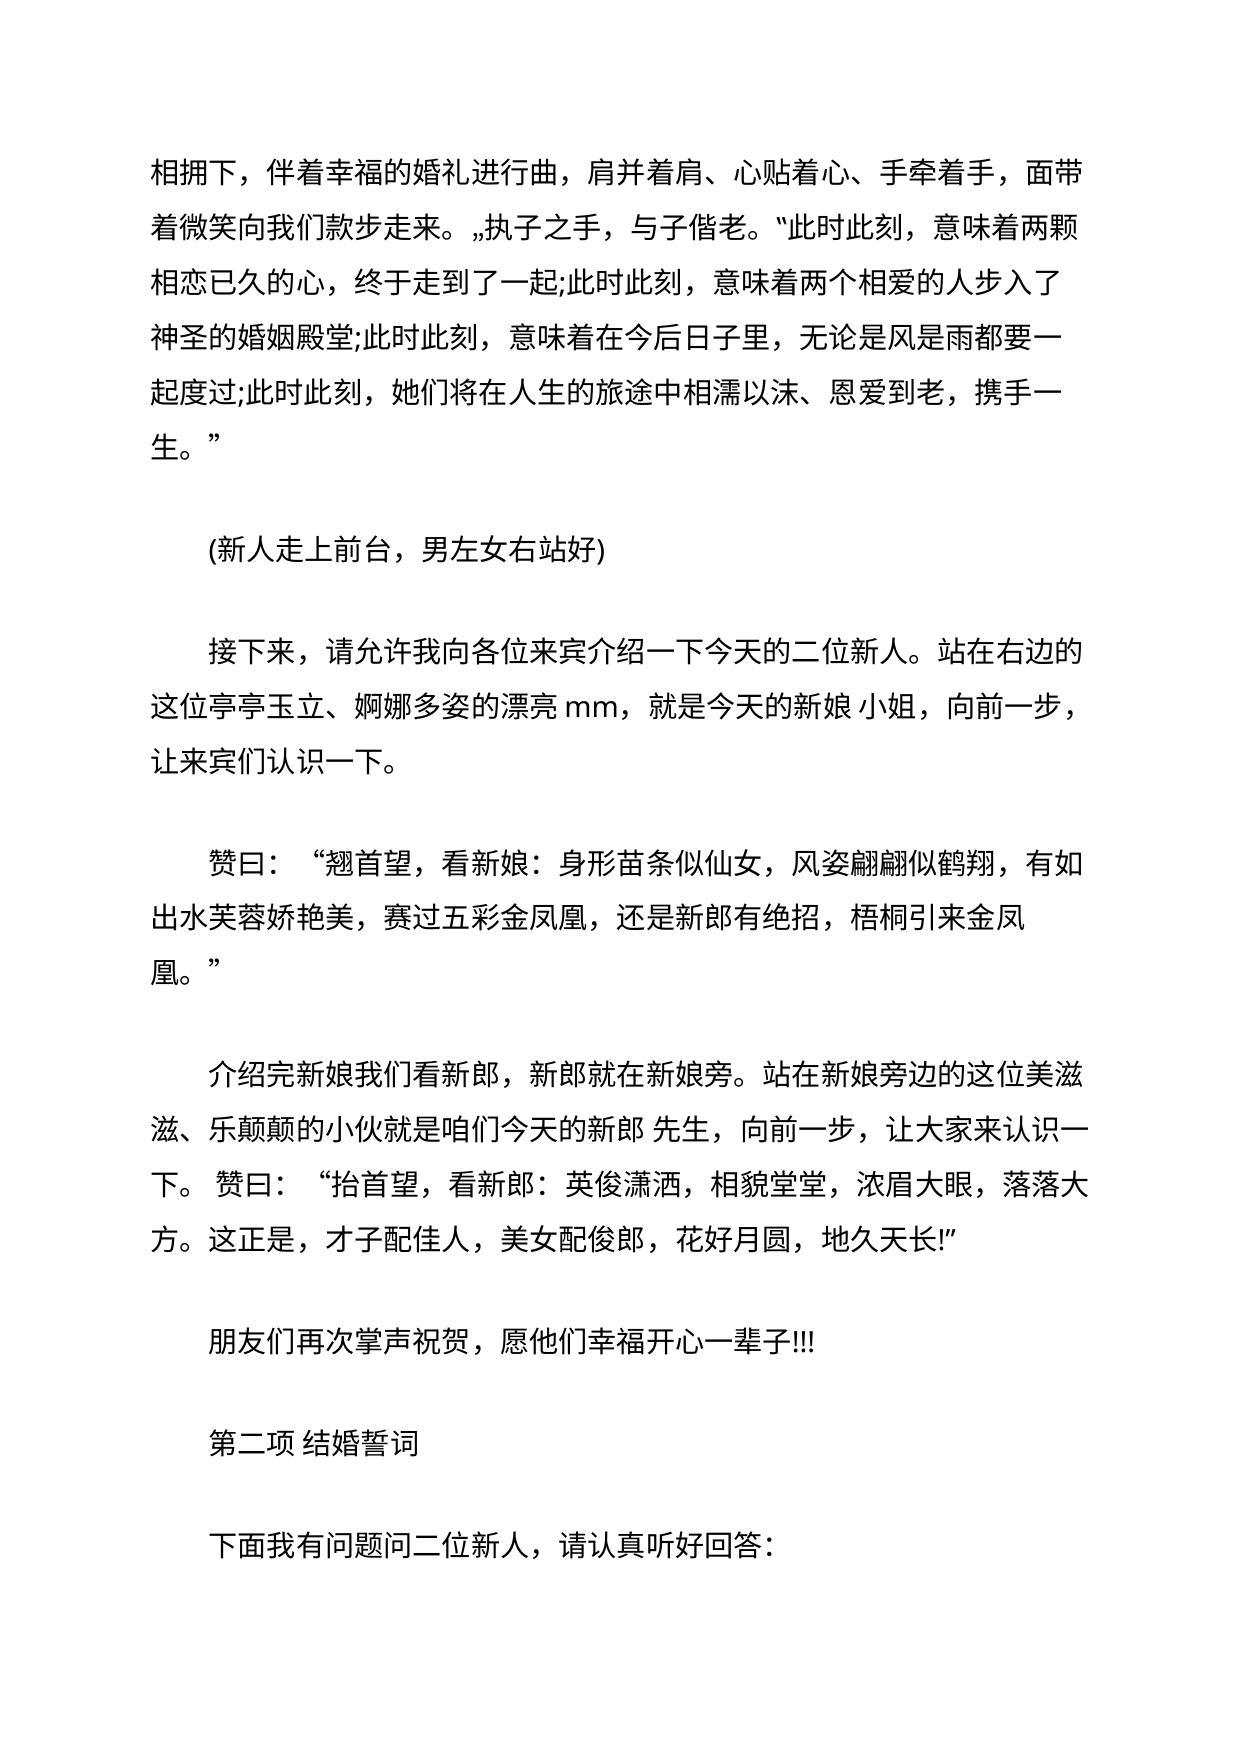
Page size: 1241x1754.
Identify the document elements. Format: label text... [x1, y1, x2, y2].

text 接下来，请允许我向各位来宾介绍一下今天的二位新人。站在右边的这位亭亭玉立、婀娜多姿的漂亮mm，就是今天的新娘 小姐，向前一步，让来宾们认识一下。 [150, 628, 1090, 781]
text 赞曰：“翘首望，看新娘：身形苗条似仙女，风姿翩翩似鹤翔，有如出水芙蓉娇艳美，赛过五彩金凤凰，还是新郎有绝招，梧桐引来金凤凰。” [150, 840, 1090, 992]
text 介绍完新娘我们看新郎，新郎就在新娘旁。站在新娘旁边的这位美滋滋、乐颠颠的小伙就是咱们今天的新郎 先生，向前一步，让大家来认识一下。 赞曰：“抬首望，看新郎：英俊潇洒，相貌堂堂，浓眉大眼，落落大方。这正是，才子配佳人，美女配俊郎，花好月圆，地久天长!” [150, 1052, 1090, 1259]
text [150, 150, 1090, 467]
text 第二项 结婚誓词 [150, 1420, 1090, 1463]
text (新人走上前台，男左女右站好) [150, 527, 1090, 569]
text 下面我有问题问二位新人，请认真听好回答： [150, 1522, 1090, 1564]
text 朋友们再次掌声祝贺，愿他们幸福开心一辈子!!! [150, 1318, 1090, 1361]
